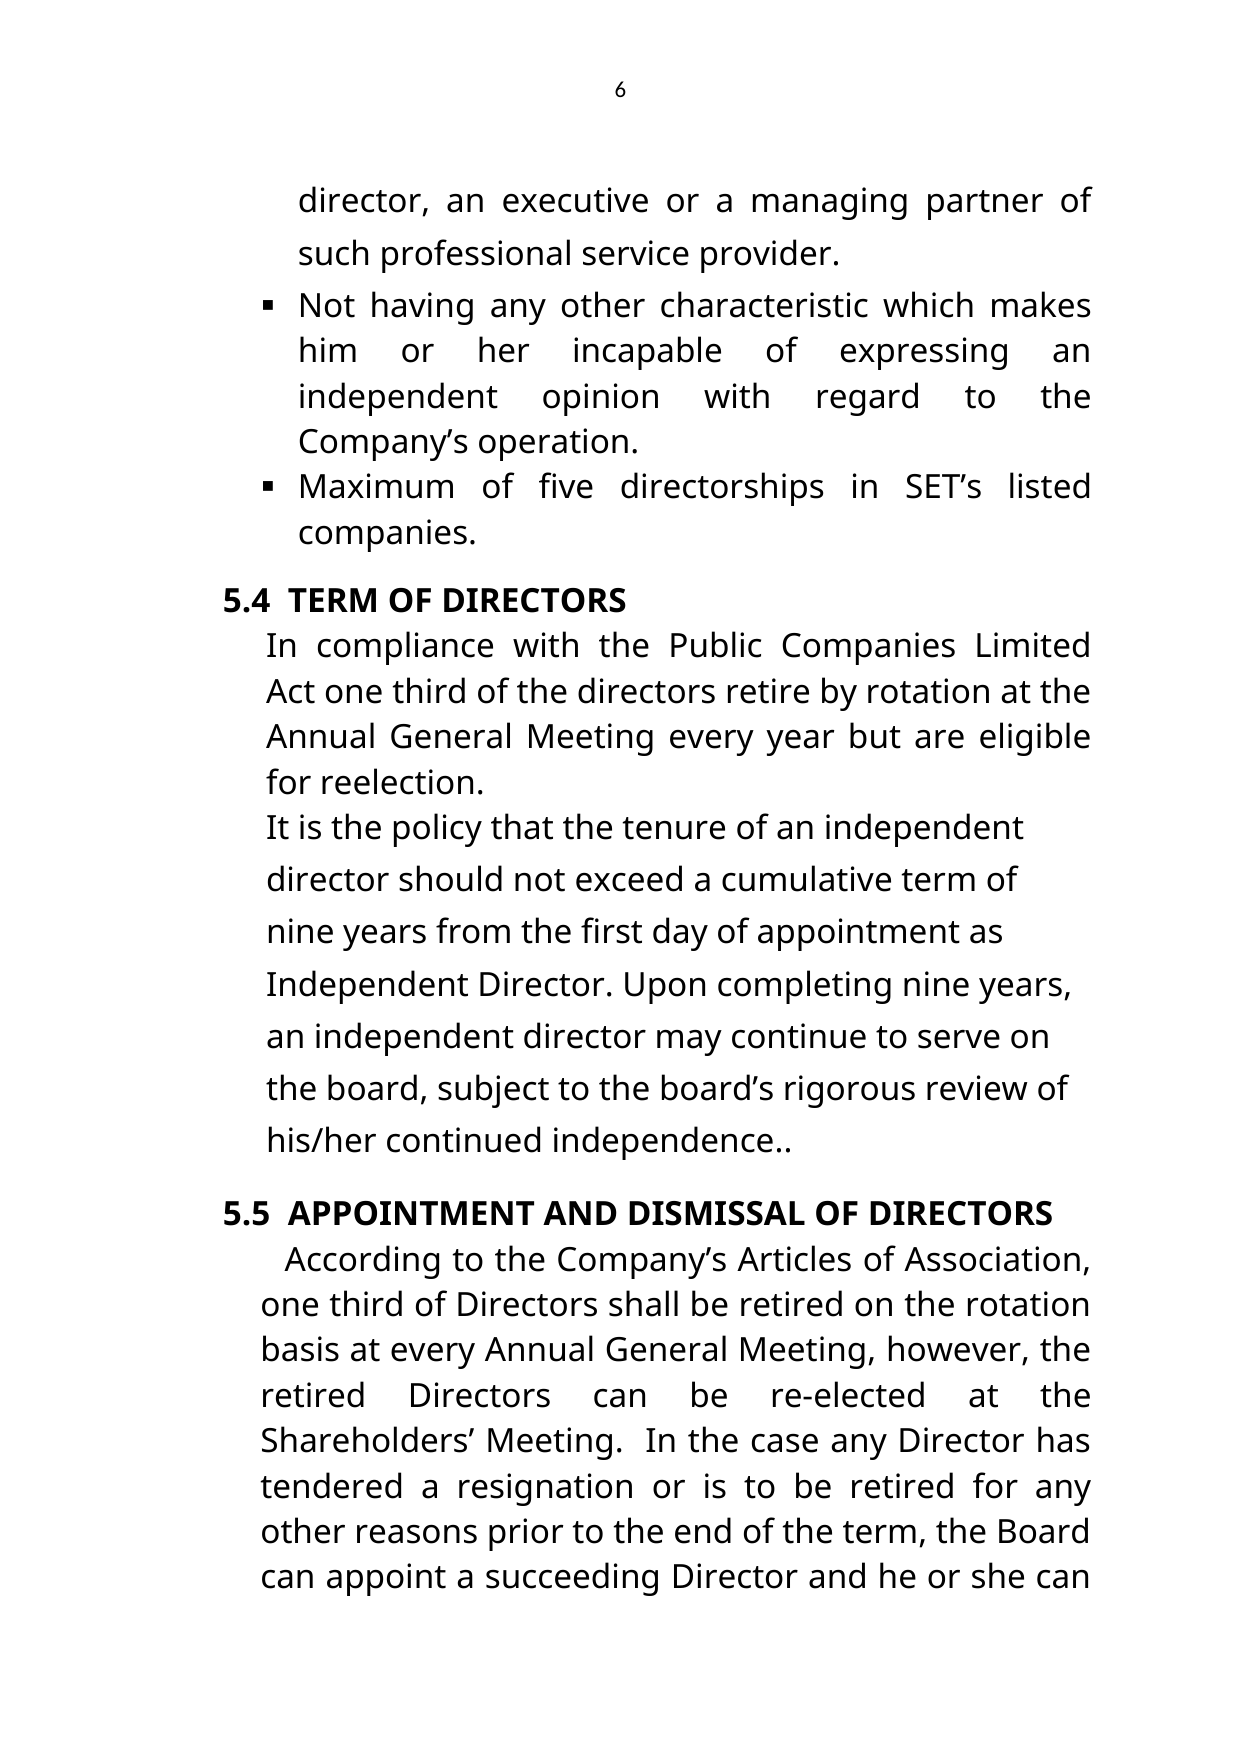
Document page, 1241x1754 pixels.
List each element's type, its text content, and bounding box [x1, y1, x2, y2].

list Maximum of five directorships in SET’s listed companies. [260, 463, 1092, 554]
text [223, 1235, 1092, 1599]
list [260, 177, 1092, 275]
text 5.5 APPOINTMENT AND DISMISSAL OF DIRECTORS [223, 1190, 1092, 1235]
text It is the policy that the tenure of an independent director should not exceed a cumulative term of nine years from the first day of appointment as Independent Director. Upon completing nine years, an independent director may continue to serve on the board, subject to the board’s rigorous review of his/her continued independence.. [266, 804, 1092, 1162]
text In compliance with the Public Companies Limited Act one third of the directors retire by rotation at the Annual General Meeting every year but are eligible for reelection. [266, 622, 1092, 804]
text 5.4 TERM OF DIRECTORS [223, 577, 1092, 622]
list Not having any other characteristic which makes him or her incapable of expressing an independent opinion with regard to the Company’s operation. [260, 282, 1092, 463]
